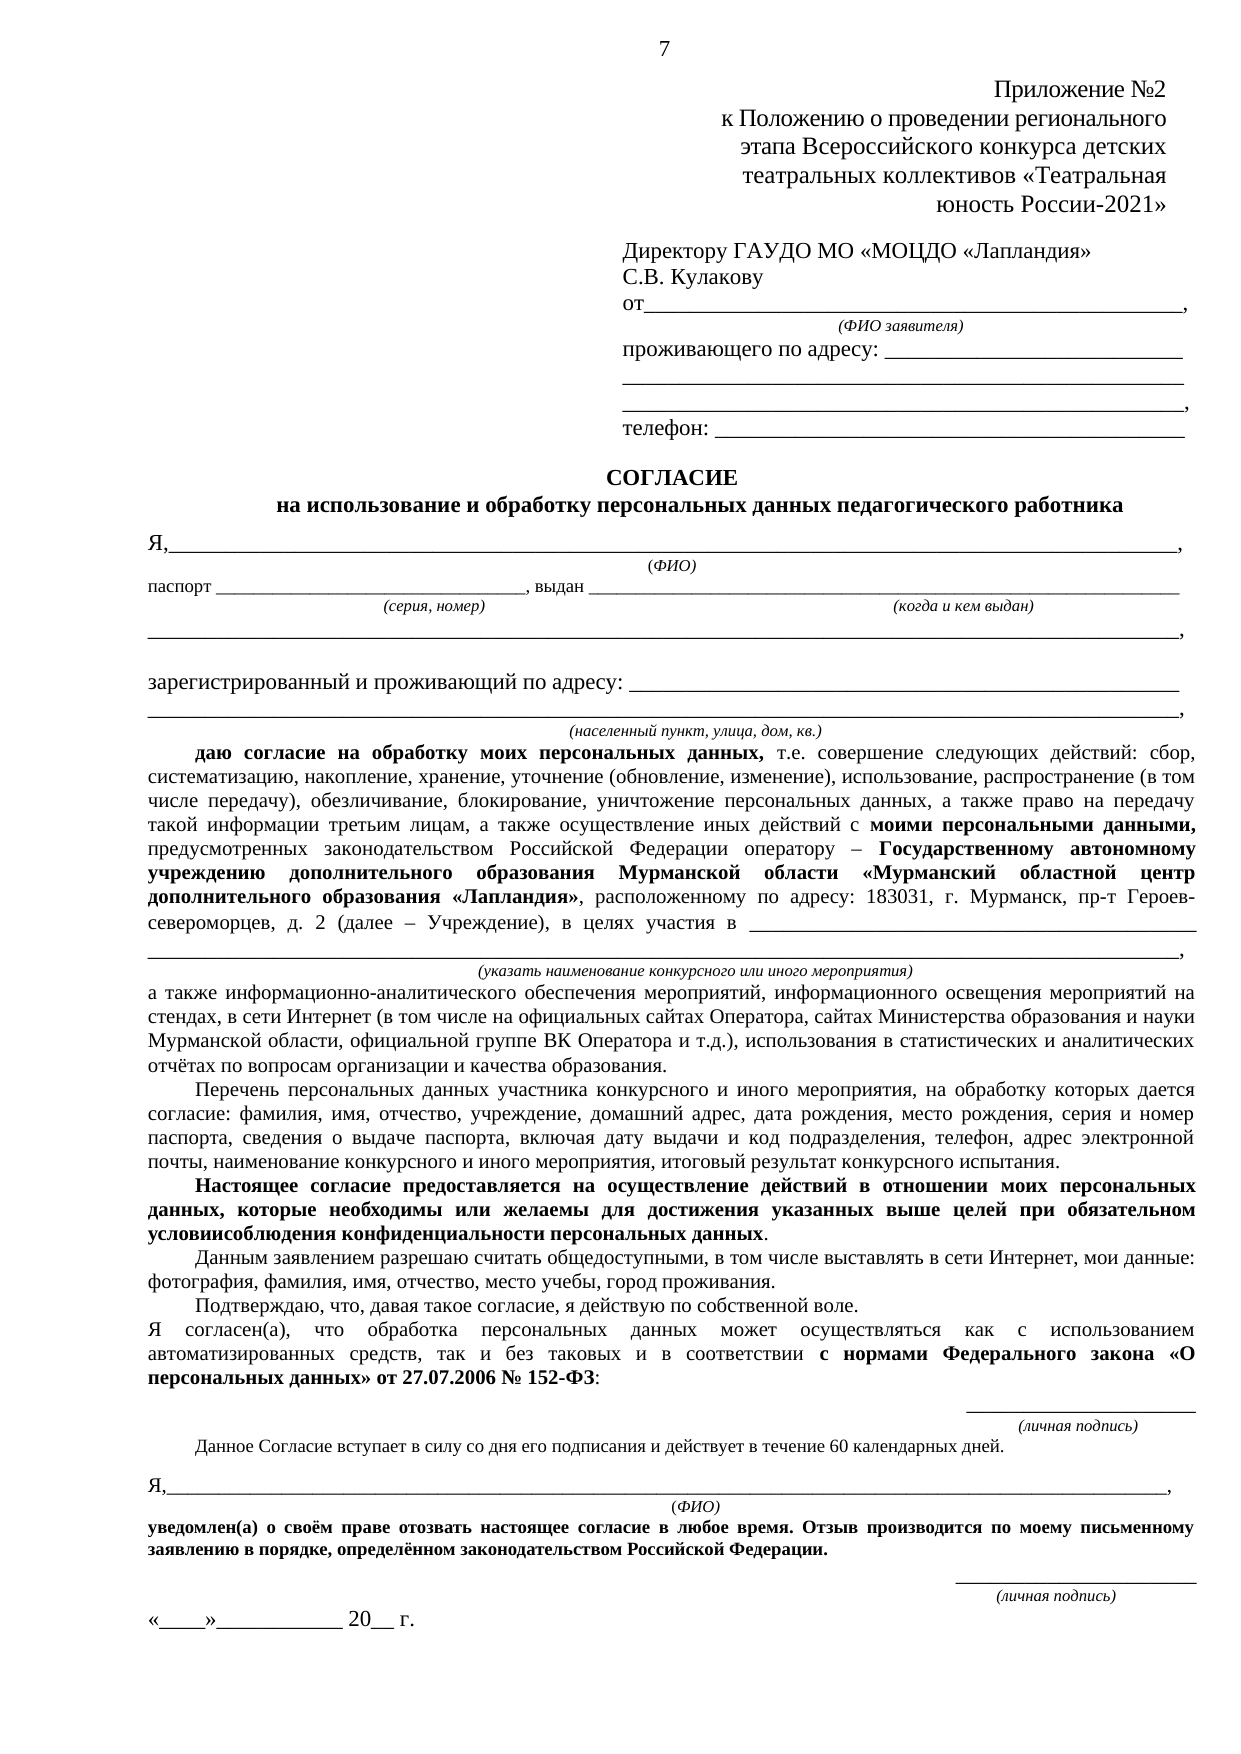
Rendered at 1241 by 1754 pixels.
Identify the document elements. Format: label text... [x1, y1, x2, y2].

text (ФИО заявителя) [605, 316, 1196, 335]
text Я согласен(а), что обработка персональных данных может осуществляться как с использованием автоматизированных средств, так и без таковых и в соответствии с нормами Федерального закона «О персональных данных» от 27.07.2006 № 152-ФЗ: [148, 1317, 1196, 1389]
text Я,________________________________________________________________________________________, [148, 529, 1196, 556]
text С.В. Кулакову [605, 263, 1196, 289]
text (населенный пункт, улица, дом, кв.) [148, 721, 1196, 740]
text (серия, номер) (когда и кем выдан) [148, 596, 1196, 615]
text (личная подпись) [148, 1416, 1196, 1435]
text телефон: _________________________________________ [605, 414, 1196, 440]
text к Положению о проведении регионального этапа Всероссийского конкурса детских театральных коллективов «Театральная юность России-2021» [694, 103, 1167, 218]
text Данным заявлением разрешаю считать общедоступными, в том числе выставлять в сети Интернет, мои данные: фотография, фамилия, имя, отчество, место учебы, город проживания. [148, 1245, 1196, 1293]
text Настоящее согласие предоставляется на осуществление действий в отношении моих персональных данных, которые необходимы или желаемы для достижения указанных выше целей при обязательном условиисоблюдения конфиденциальности персональных данных. [148, 1173, 1196, 1245]
text а также информационно-аналитического обеспечения мероприятий, информационного освещения мероприятий на стендах, в сети Интернет (в том числе на официальных сайтах Оператора, сайтах Министерства образования и науки Мурманской области, официальной группе ВК Оператора и т.д.), использования в статистических и аналитических отчётах по вопросам организации и качества образования. [148, 980, 1196, 1077]
text «____»___________ 20__ г. [148, 1605, 1196, 1631]
text (указать наименование конкурсного или иного мероприятия) [148, 961, 1196, 980]
text (ФИО) [148, 1497, 1196, 1516]
text __________________________________________________________________________________________, [148, 694, 1196, 721]
text зарегистрированный и проживающий по адресу: ________________________________________________ [148, 668, 1196, 694]
text (ФИО) [148, 556, 1196, 575]
text от_______________________________________________, [605, 289, 1196, 316]
text Я,________________________________________________________________________________________________, [148, 1473, 1196, 1497]
text на использование и обработку персональных данных педагогического работника [148, 491, 1196, 517]
text ____________________ [148, 1389, 1196, 1416]
text Перечень персональных данных участника конкурсного и иного мероприятия, на обработку которых дается согласие: фамилия, имя, отчество, учреждение, домашний адрес, дата рождения, место рождения, серия и номер паспорта, сведения о выдаче паспорта, включая дату выдачи и код подразделения, телефон, адрес электронной почты, наименование конкурсного и иного мероприятия, итоговый результат конкурсного испытания. [148, 1077, 1196, 1173]
text проживающего по адресу: __________________________ [605, 335, 1196, 361]
text даю согласие на обработку моих персональных данных, т.е. совершение следующих действий: сбор, систематизацию, накопление, хранение, уточнение (обновление, изменение), использование, распространение (в том числе передачу), обезличивание, блокирование, уничтожение персональных данных, а также право на передачу такой информации третьим лицам, а также осуществление иных действий с моими персональными данными, предусмотренных законодательством Российской Федерации оператору – Государственному автономному учреждению дополнительного образования Мурманской области «Мурманский областной центр дополнительного образования «Лапландия», расположенному по адресу: . Мурманск, пр-т Героев-североморцев, д. 2 (далее – Учреждение), в целях участия в _______________________________________ __________________________________________________________________________________________, [148, 740, 1196, 961]
text Данное Согласие вступает в силу со дня его подписания и действует в течение 60 календарных дней. [148, 1435, 1196, 1456]
text Подтверждаю, что, давая такое согласие, я действую по собственной воле. [148, 1293, 1196, 1317]
text _________________________________________________, [605, 388, 1196, 414]
text _____________________ [148, 1559, 1196, 1586]
text (личная подпись) [148, 1586, 1196, 1605]
text паспорт _________________________________, выдан _______________________________________________________________ [148, 575, 1196, 596]
text уведомлен(а) о своём праве отозвать настоящее согласие в любое время. Отзыв производится по моему письменному заявлению в порядке, определённом законодательством Российской Федерации. [148, 1516, 1196, 1559]
text СОГЛАСИЕ [148, 464, 1196, 491]
text Директору ГАУДО МО «МОЦДО «Лапландия» [177, 237, 1196, 263]
text __________________________________________________________________________________________, [148, 615, 1196, 642]
text _________________________________________________ [605, 361, 1196, 388]
text Приложение №2 [694, 74, 1167, 103]
